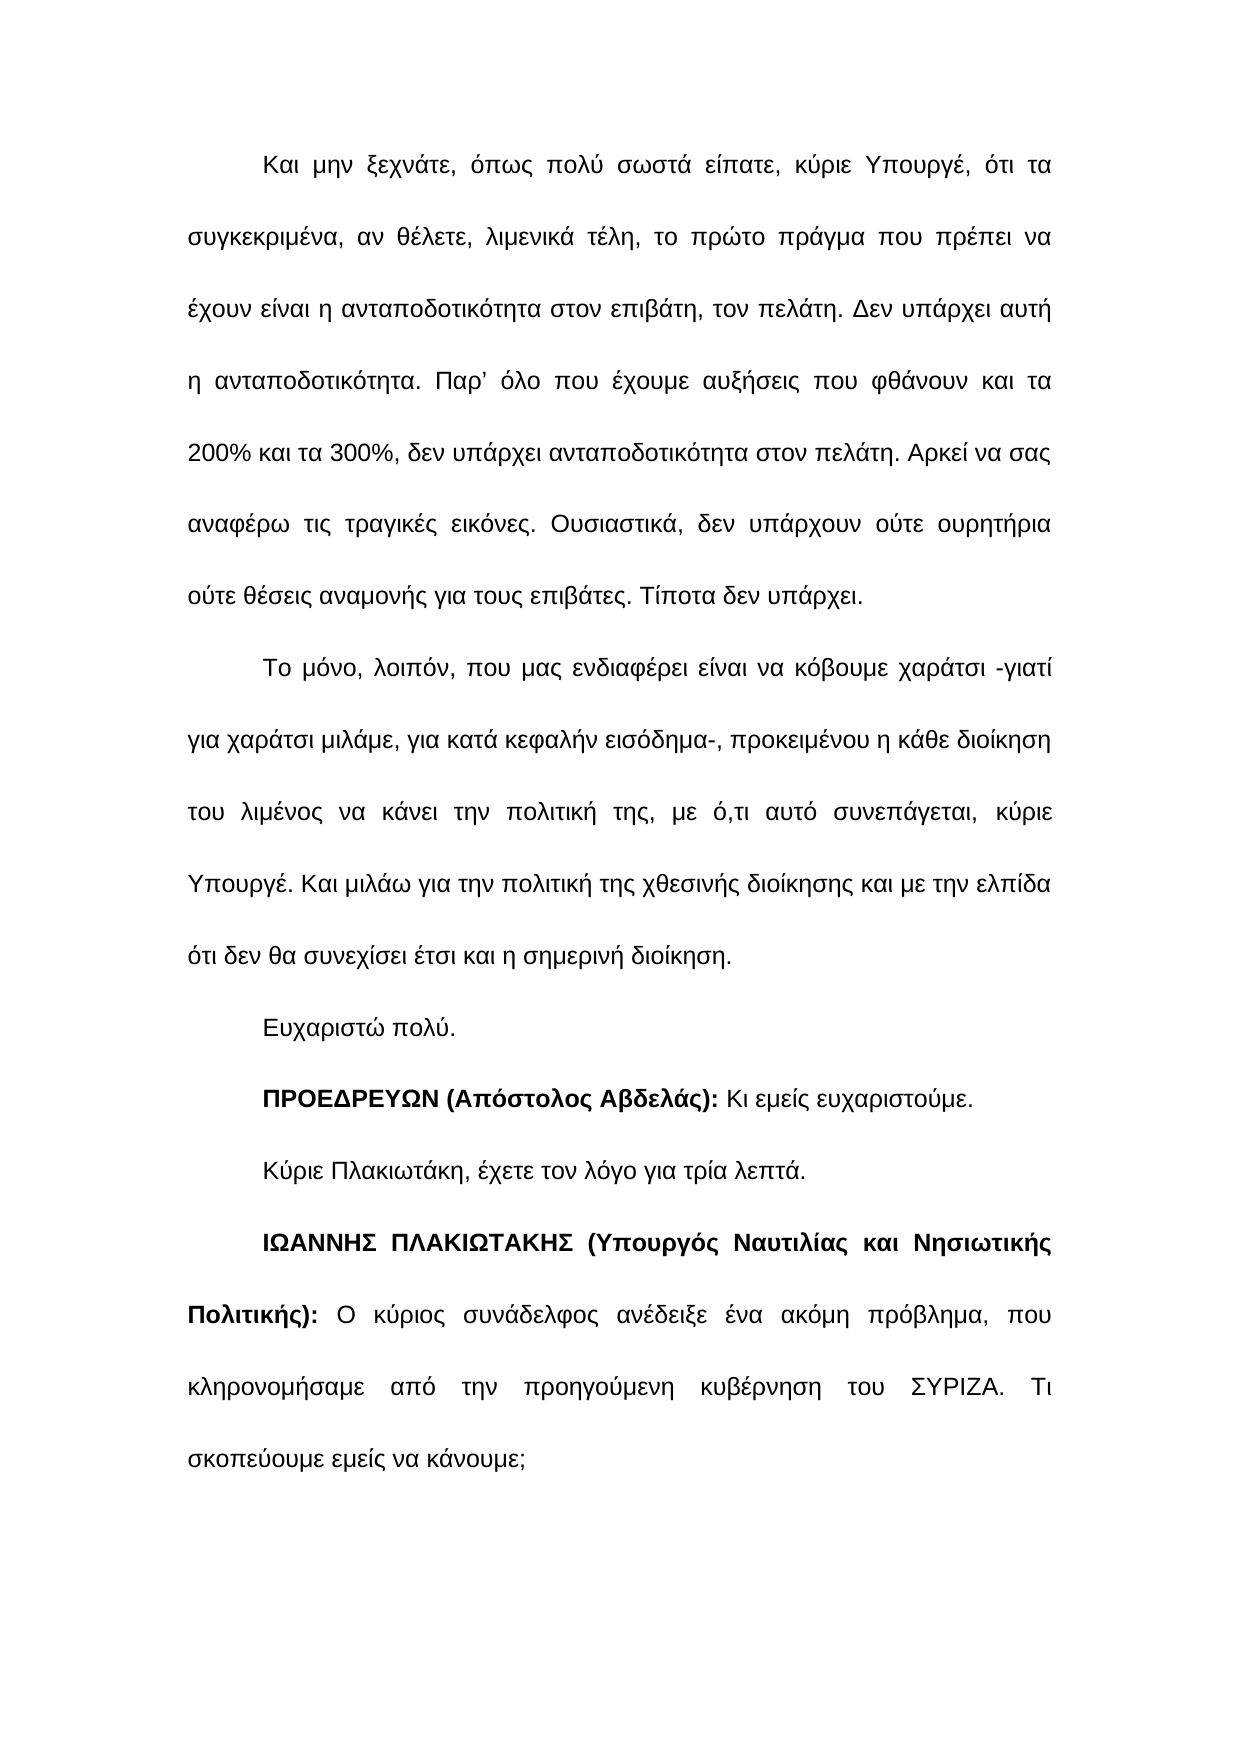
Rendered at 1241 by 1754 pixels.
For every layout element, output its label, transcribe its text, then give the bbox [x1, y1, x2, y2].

text Και μην ξεχνάτε, όπως πολύ σωστά είπατε, κύριε Υπουργέ, ότι τα συγκεκριμένα, αν θέλετε, λιμενικά τέλη, το πρώτο πράγμα που πρέπει να έχουν είναι η ανταποδοτικότητα στον επιβάτη, τον πελάτη. Δεν υπάρχει αυτή η ανταποδοτικότητα. Παρ’ όλο που έχουμε αυξήσεις που φθάνουν και τα 200% και τα 300%, δεν υπάρχει ανταποδοτικότητα στον πελάτη. Αρκεί να σας αναφέρω τις τραγικές εικόνες. Ουσιαστικά, δεν υπάρχουν ούτε ουρητήρια ούτε θέσεις αναμονής για τους επιβάτες. Τίποτα δεν υπάρχει. [187, 150, 1053, 610]
text ΠΡΟΕΔΡΕΥΩΝ (Απόστολος Αβδελάς): Κι εμείς ευχαριστούμε. [187, 1084, 1053, 1113]
text ΙΩΑΝΝΗΣ ΠΛΑΚΙΩΤΑΚΗΣ (Υπουργός Ναυτιλίας και Νησιωτικής Πολιτικής): Ο κύριος συνάδελφος ανέδειξε ένα ακόμη πρόβλημα, που κληρονομήσαμε από την προηγούμενη κυβέρνηση του ΣΥΡΙΖΑ. Τι σκοπεύουμε εμείς να κάνουμε; [187, 1228, 1053, 1472]
text Κύριε Πλακιωτάκη, έχετε τον λόγο για τρία λεπτά. [187, 1156, 1053, 1185]
text Το μόνο, λοιπόν, που μας ενδιαφέρει είναι να κόβουμε χαράτσι -γιατί για χαράτσι μιλάμε, για κατά κεφαλήν εισόδημα-, προκειμένου η κάθε διοίκηση του λιμένος να κάνει την πολιτική της, με ό,τι αυτό συνεπάγεται, κύριε Υπουργέ. Και μιλάω για την πολιτική της χθεσινής διοίκησης και με την ελπίδα ότι δεν θα συνεχίσει έτσι και η σημερινή διοίκηση. [187, 653, 1053, 969]
text Ευχαριστώ πολύ. [187, 1012, 1053, 1041]
